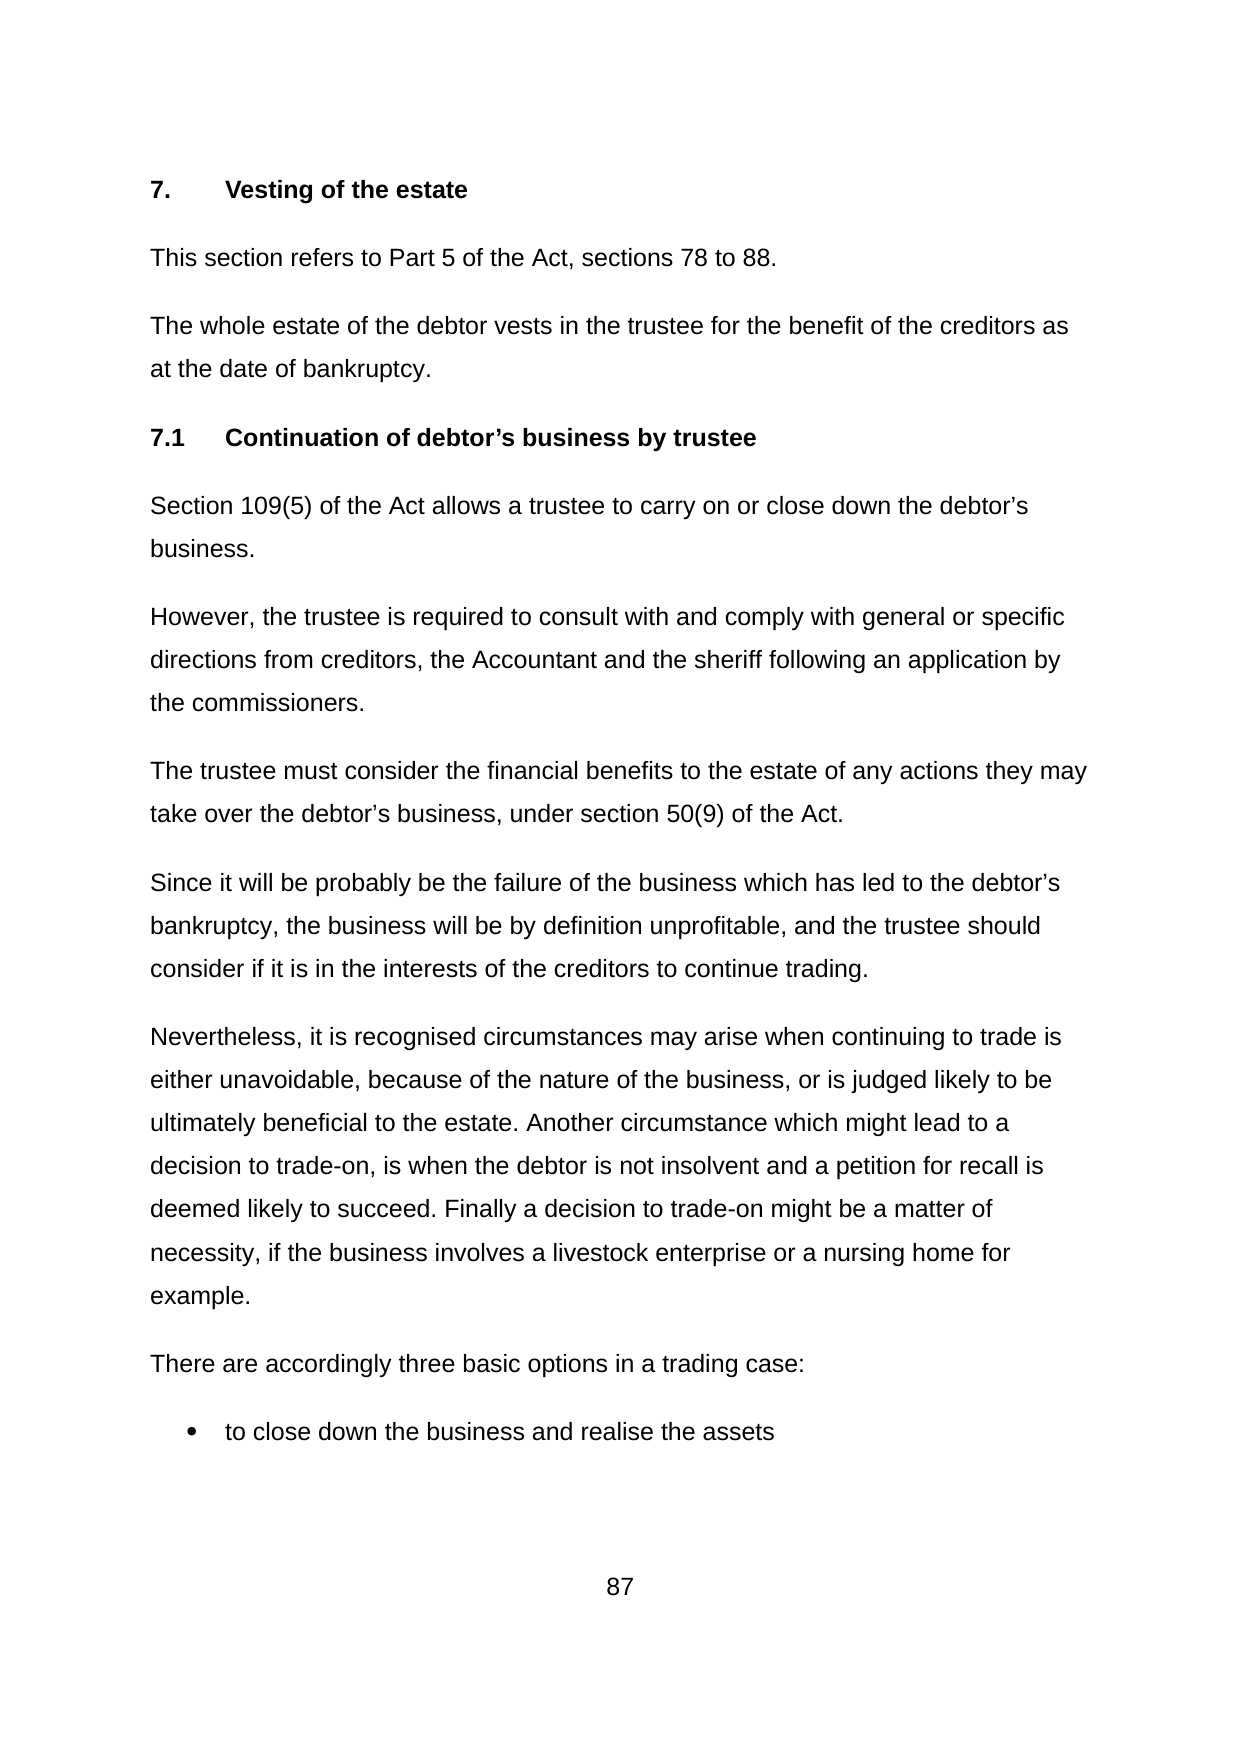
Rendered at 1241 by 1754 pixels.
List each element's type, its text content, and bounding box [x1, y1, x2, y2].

text This section refers to Part 5 of the Act, sections 78 to 88. [150, 243, 1090, 272]
text Nevertheless, it is recognised circumstances may arise when continuing to trade is either unavoidable, because of the nature of the business, or is judged likely to be ultimately beneficial to the estate. Another circumstance which might lead to a decision to trade-on, is when the debtor is not insolvent and a petition for recall is deemed likely to succeed. Finally a decision to trade-on might be a matter of necessity, if the business involves a livestock enterprise or a nursing home for example. [150, 1022, 1090, 1309]
subtitle Vesting of the estate [150, 175, 1090, 204]
text The whole estate of the debtor vests in the trustee for the benefit of the creditors as at the date of bankruptcy. [150, 311, 1090, 383]
text Section 109(5) of the Act allows a trustee to carry on or close down the debtor’s business. [150, 491, 1090, 562]
text The trustee must consider the financial benefits to the estate of any actions they may take over the debtor’s business, under section 50(9) of the Act. [150, 756, 1090, 828]
text Since it will be probably be the failure of the business which has led to the debtor’s bankruptcy, the business will be by definition unprofitable, and the trustee should consider if it is in the interests of the creditors to continue trading. [150, 867, 1090, 982]
subtitle Continuation of debtor’s business by trustee [150, 422, 1090, 451]
list to close down the business and realise the assets [187, 1417, 1090, 1446]
text However, the trustee is required to consult with and comply with general or specific directions from creditors, the Accountant and the sheriff following an application by the commissioners. [150, 602, 1090, 717]
text There are accordingly three basic options in a trading case: [150, 1349, 1090, 1377]
